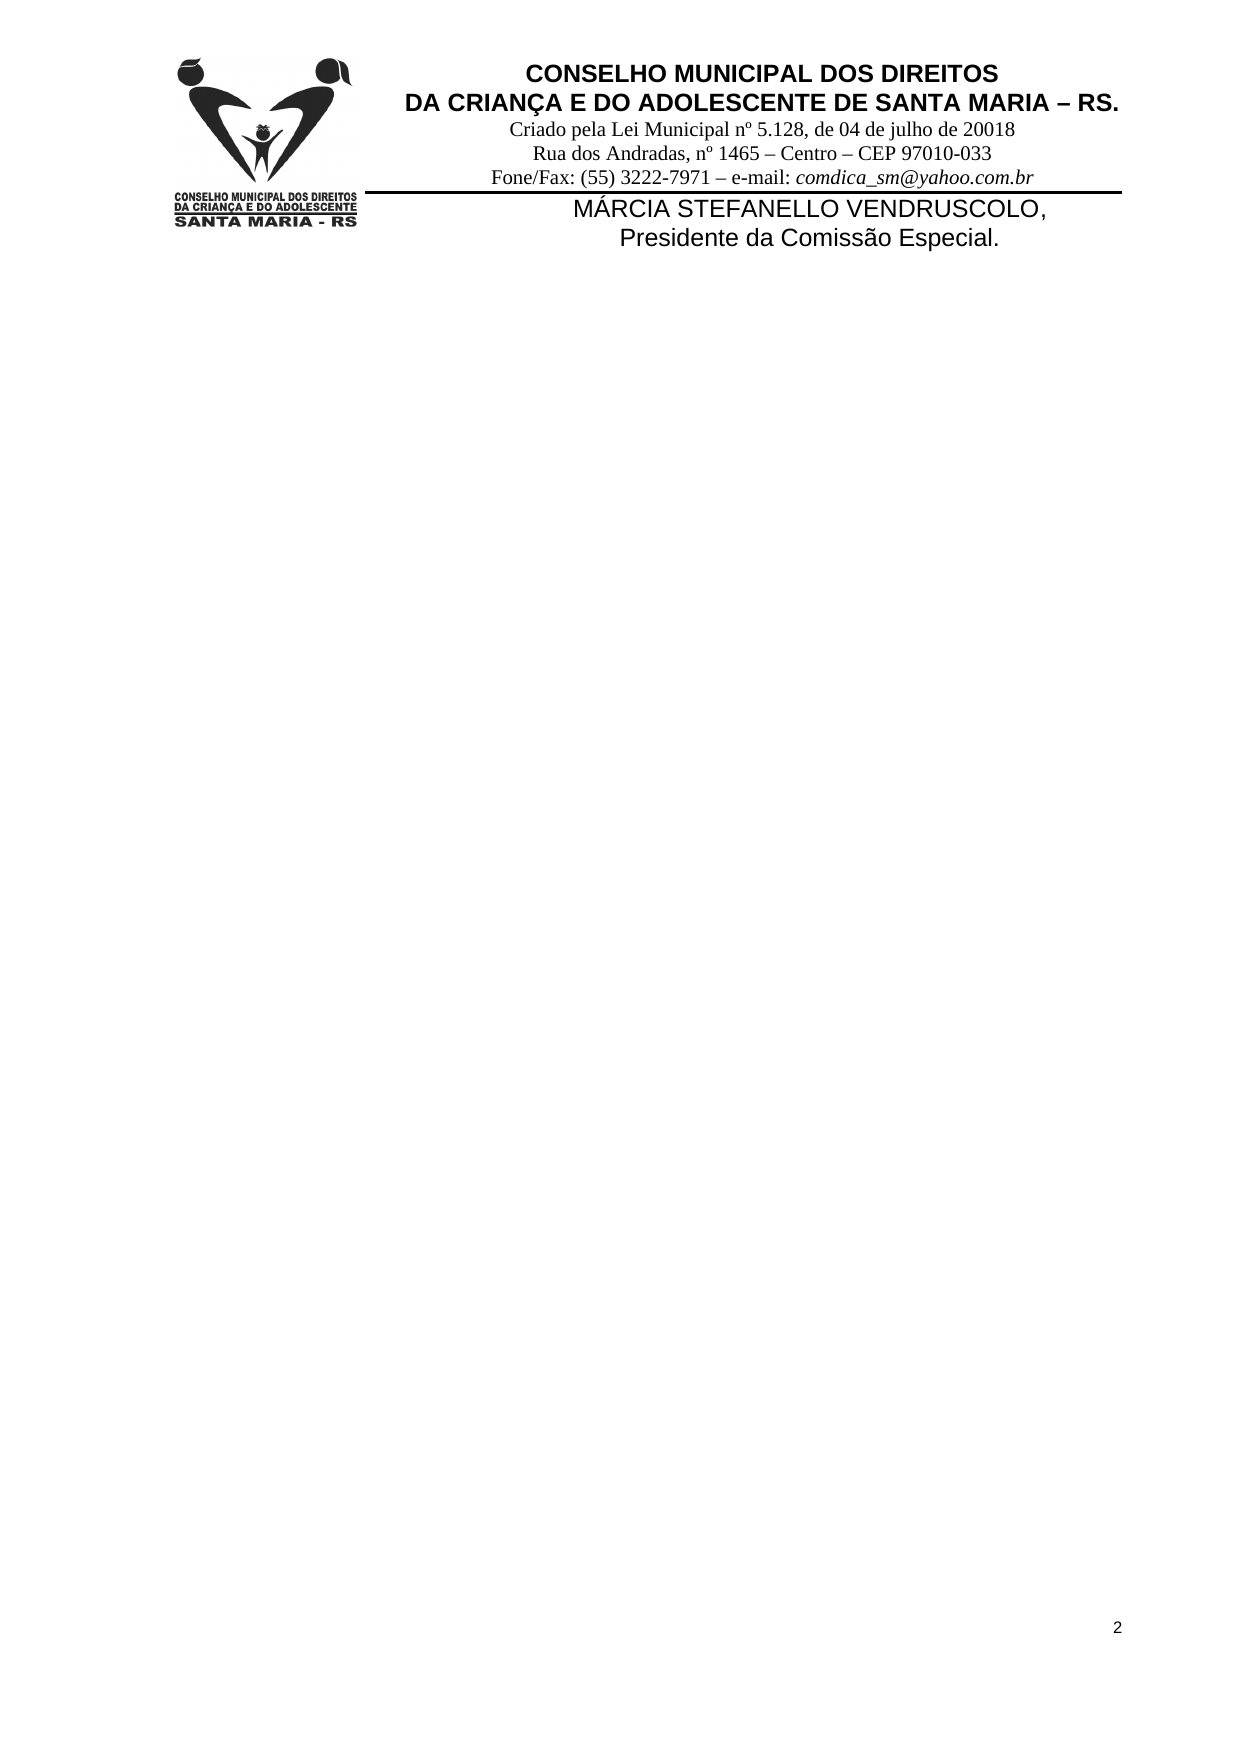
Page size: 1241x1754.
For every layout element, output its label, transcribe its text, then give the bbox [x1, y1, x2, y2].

text Márcia Stefanello Vendruscolo, [361, 194, 1122, 223]
text Presidente da Comissão Especial. [251, 223, 1122, 251]
